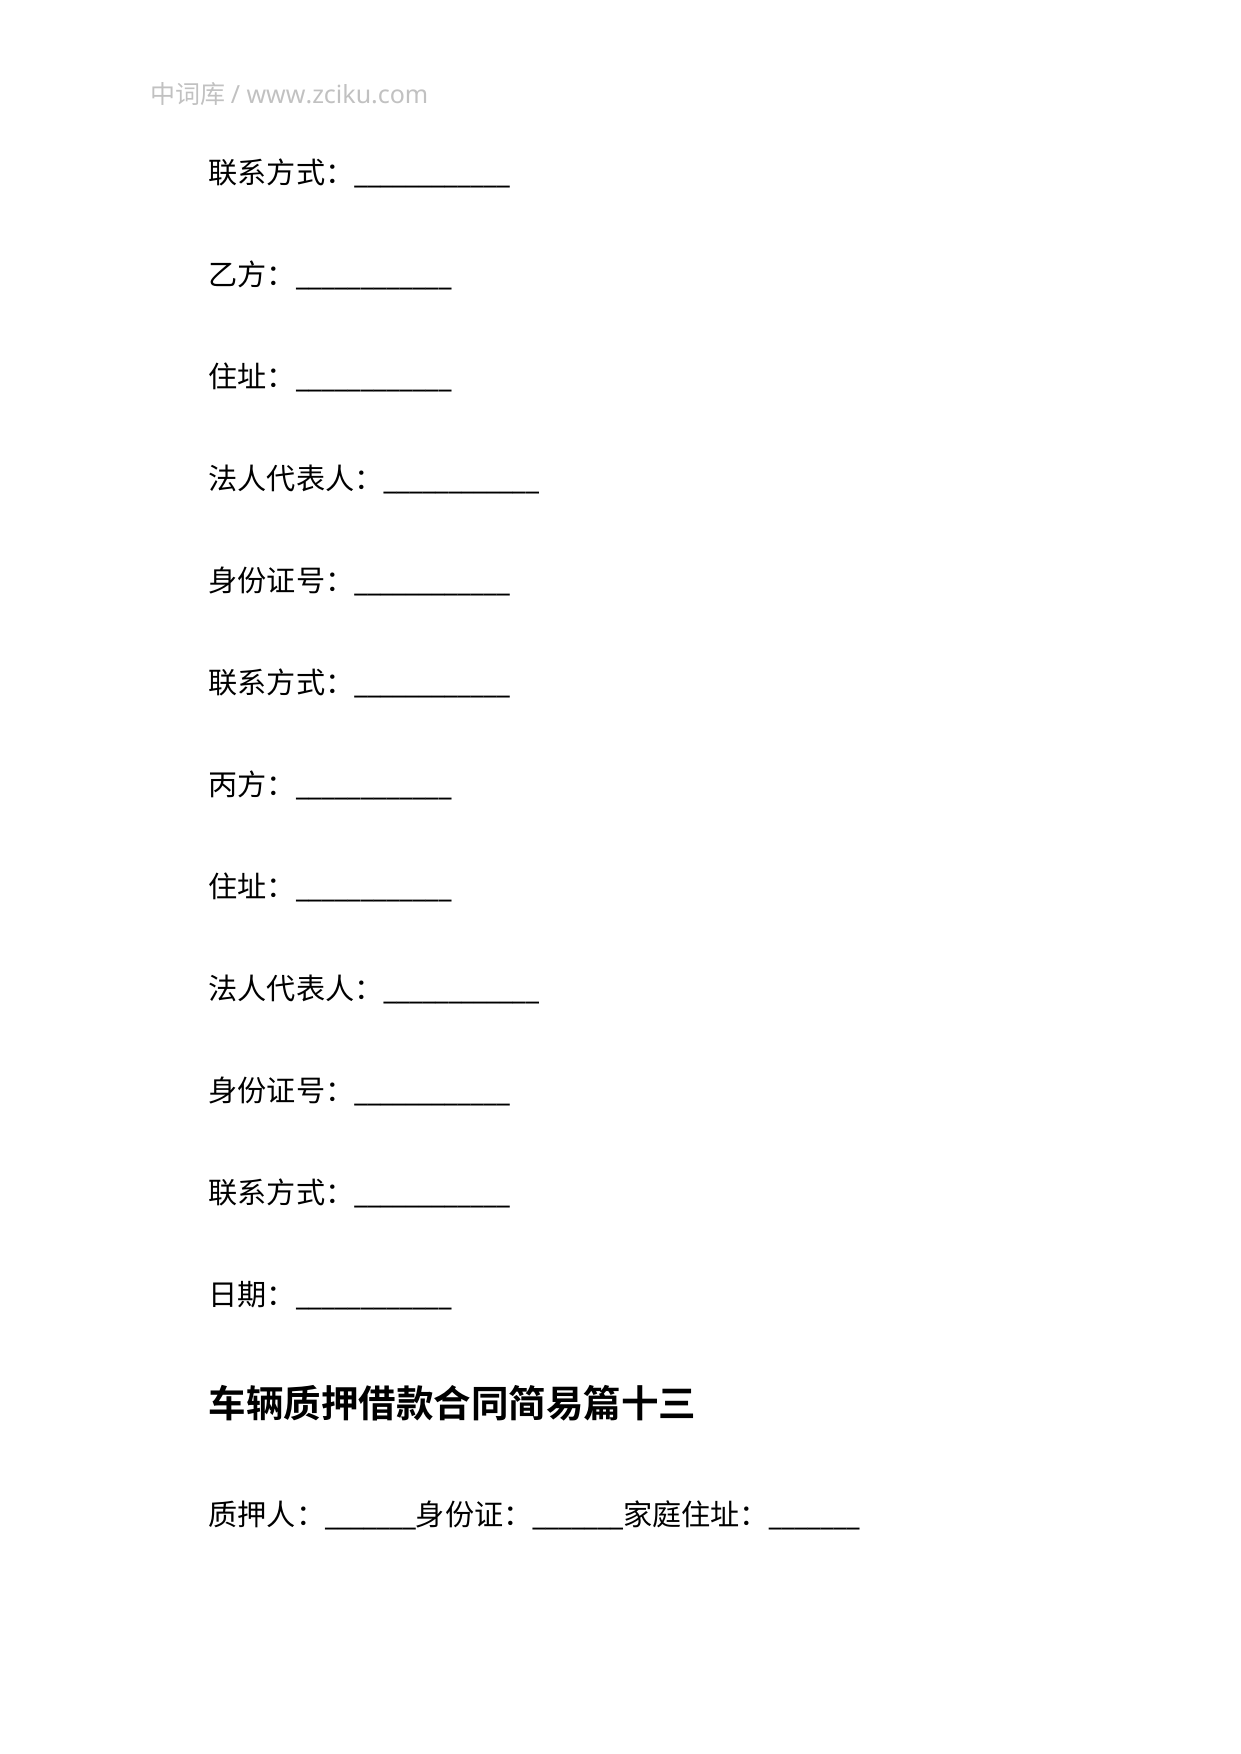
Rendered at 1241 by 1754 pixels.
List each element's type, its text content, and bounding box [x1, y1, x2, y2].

text 住址：____________ [150, 354, 1090, 396]
text 身份证号：____________ [150, 1068, 1090, 1110]
text 日期：____________ [150, 1272, 1090, 1314]
text 质押人：_______身份证：_______家庭住址：_______ [150, 1491, 1090, 1533]
text 乙方：____________ [150, 252, 1090, 294]
text 身份证号：____________ [150, 558, 1090, 600]
text 丙方：____________ [150, 762, 1090, 804]
text 联系方式：____________ [150, 150, 1090, 192]
text 住址：____________ [150, 864, 1090, 906]
text 车辆质押借款合同简易篇十三 [150, 1374, 1090, 1428]
text 联系方式：____________ [150, 660, 1090, 702]
text 法人代表人：____________ [150, 456, 1090, 498]
text 法人代表人：____________ [150, 966, 1090, 1008]
text 联系方式：____________ [150, 1170, 1090, 1212]
